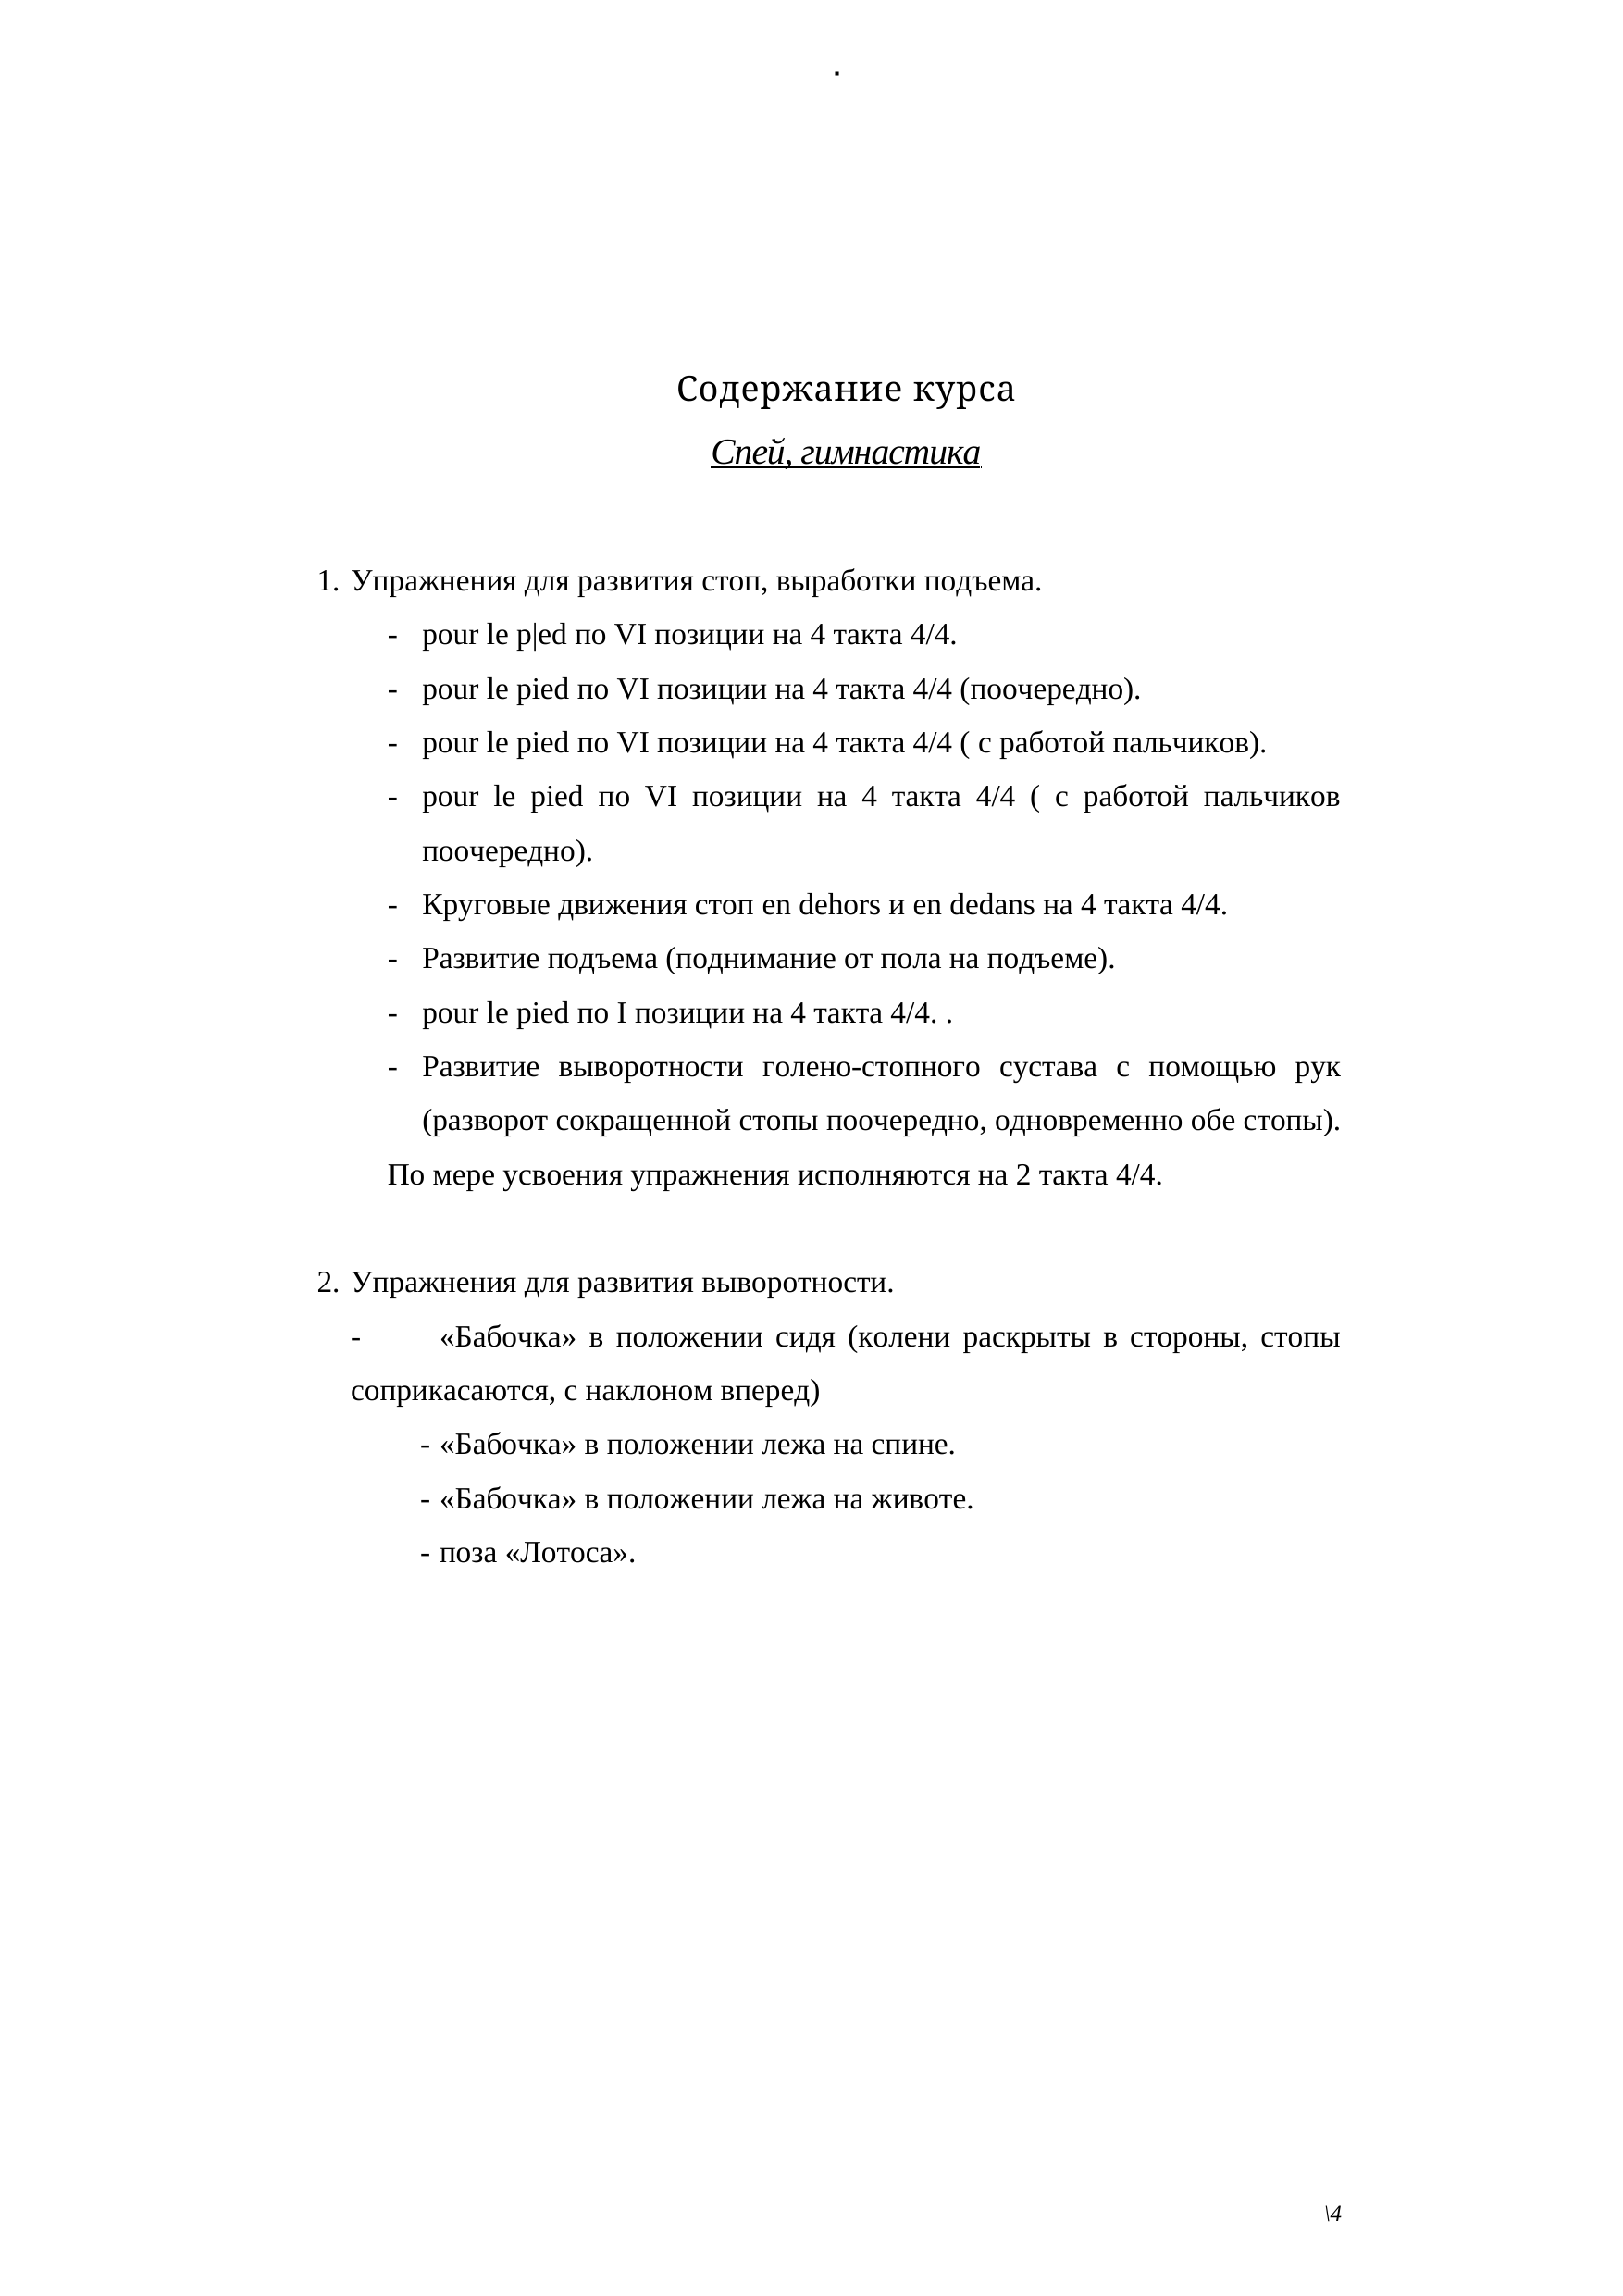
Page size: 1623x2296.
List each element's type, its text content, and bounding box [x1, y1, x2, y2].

list «Бабочка» в положении лежа на животе. [420, 1465, 1342, 1520]
list pour le pied по VI позиции на 4 такта 4/4 ( с работой пальчиков). [387, 710, 1342, 763]
text Содержание курса [351, 364, 1342, 411]
list Развитие выворотности голено-стопного сустава с помощью рук (разворот сокращенной стопы поочередно, одновременно обе стопы). [387, 1034, 1342, 1141]
list pour le pied по I позиции на 4 такта 4/4. . [387, 979, 1342, 1034]
list «Бабочка» в положении лежа на спине. [420, 1411, 1342, 1465]
list pour le pied по VI позиции на 4 такта 4/4 ( с работой пальчиков поочередно). [387, 763, 1342, 872]
list pour le pied по VI позиции на 4 такта 4/4 (поочередно). [387, 655, 1342, 710]
list Развитие подъема (поднимание от пола на подъеме). [387, 925, 1342, 979]
list поза «Лотоса». [420, 1520, 1342, 1573]
text Спей, гимнастика [351, 430, 1342, 472]
list «Бабочка» в положении сидя (колени раскрыты в стороны, стопы соприкасаются, с наклоном вперед) [351, 1303, 1342, 1411]
text 2. Упражнения для развития выворотности. [316, 1249, 1342, 1303]
list Круговые движения стоп en dehors и en dedans на 4 такта 4/4. [387, 872, 1342, 925]
text 1. Упражнения для развития стоп, выработки подъема. [316, 548, 1342, 602]
list pour le p|ed по VI позиции на 4 такта 4/4. [387, 602, 1342, 655]
text По мере усвоения упражнения исполняются на 2 такта 4/4. [387, 1141, 1342, 1196]
